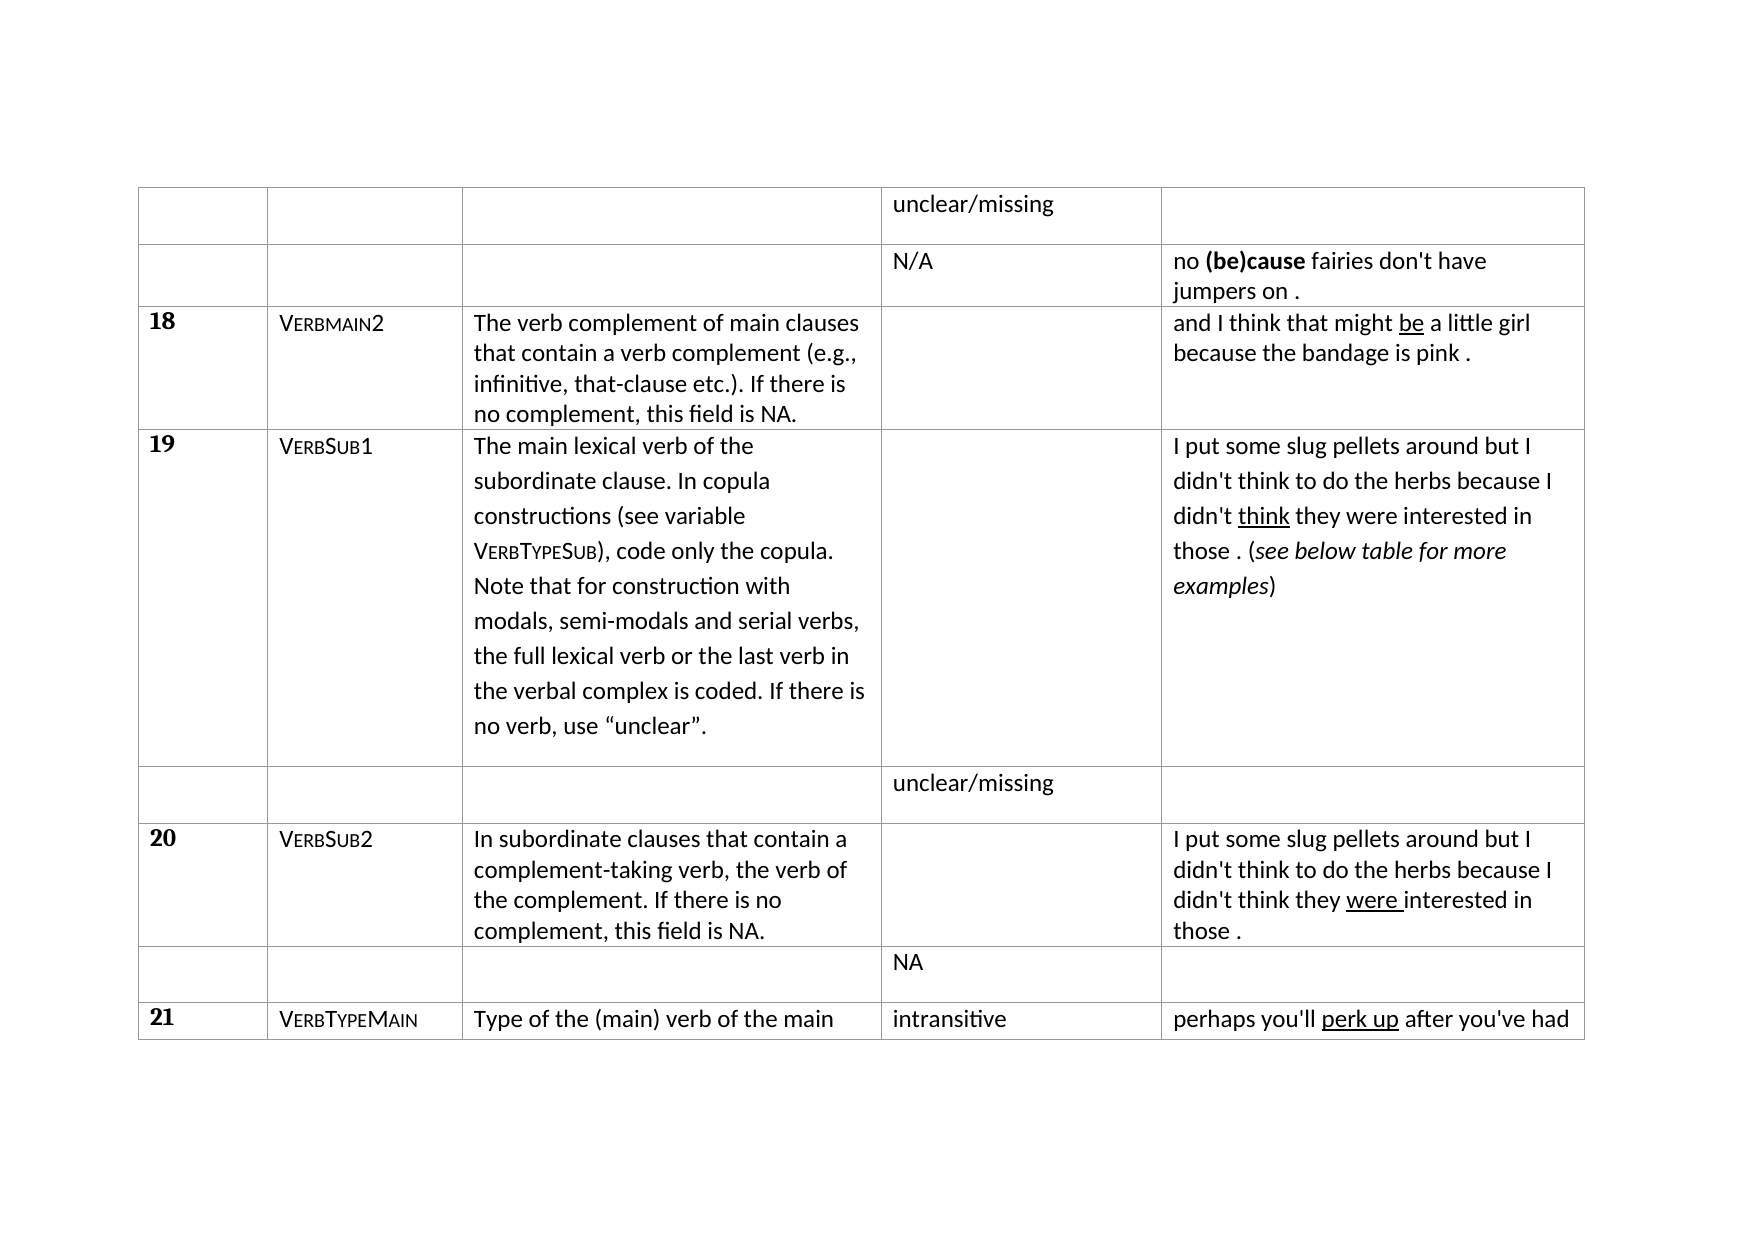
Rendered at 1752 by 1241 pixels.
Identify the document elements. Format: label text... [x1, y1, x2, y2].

table_cell [882, 430, 1161, 766]
table_cell [268, 947, 462, 1002]
table_cell 19 [139, 430, 267, 766]
table_cell [139, 245, 267, 306]
table_cell [882, 307, 1161, 429]
table_cell I put some slug pellets around but I didn't think to do the herbs because I didn't think they were interested in those . (see below table for more examples) [1162, 430, 1584, 766]
table_cell [139, 188, 267, 244]
table_cell [463, 245, 881, 306]
table_cell and I think that might be a little girl because the bandage is pink . [1162, 307, 1584, 429]
table_cell In subordinate clauses that contain a complement-taking verb, the verb of the complement. If there is no complement, this field is NA. [463, 824, 881, 946]
table_cell [1162, 188, 1584, 244]
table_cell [463, 1003, 881, 1039]
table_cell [1162, 1003, 1584, 1039]
table_cell unclear/missing [882, 767, 1161, 822]
table_cell [268, 767, 462, 822]
table_cell unclear/missing [882, 188, 1161, 244]
table_cell 20 [139, 824, 267, 946]
table_cell VerbSub2 [268, 824, 462, 946]
table_cell The main lexical verb of the subordinate clause. In copula constructions (see variable VerbTypeSub), code only the copula. Note that for construction with modals, semi-modals and serial verbs, the full lexical verb or the last verb in the verbal complex is coded. If there is no verb, use “unclear”. [463, 430, 881, 766]
table_cell [882, 824, 1161, 946]
table_cell 18 [139, 307, 267, 429]
table_cell The verb complement of main clauses that contain a verb complement (e.g., infinitive, that-clause etc.). If there is no complement, this field is NA. [463, 307, 881, 429]
table_cell I put some slug pellets around but I didn't think to do the herbs because I didn't think they were interested in those . [1162, 824, 1584, 946]
table_cell NA [882, 947, 1161, 1002]
table_cell [463, 188, 881, 244]
table_cell [139, 947, 267, 1002]
table_cell [463, 767, 881, 822]
table_cell no (be)cause fairies don't have jumpers on . [1162, 245, 1584, 306]
table_cell VerbSub1 [268, 430, 462, 766]
table_cell [1162, 947, 1584, 1002]
table_cell VerbTypeMain [268, 1003, 462, 1039]
table_cell [139, 767, 267, 822]
table_cell intransitive [882, 1003, 1161, 1039]
table_cell 21 [139, 1003, 267, 1039]
table_cell N/A [882, 245, 1161, 306]
table_cell [1162, 767, 1584, 822]
table_cell [268, 245, 462, 306]
table_cell [268, 188, 462, 244]
table_cell Verbmain2 [268, 307, 462, 429]
table_cell [463, 947, 881, 1002]
